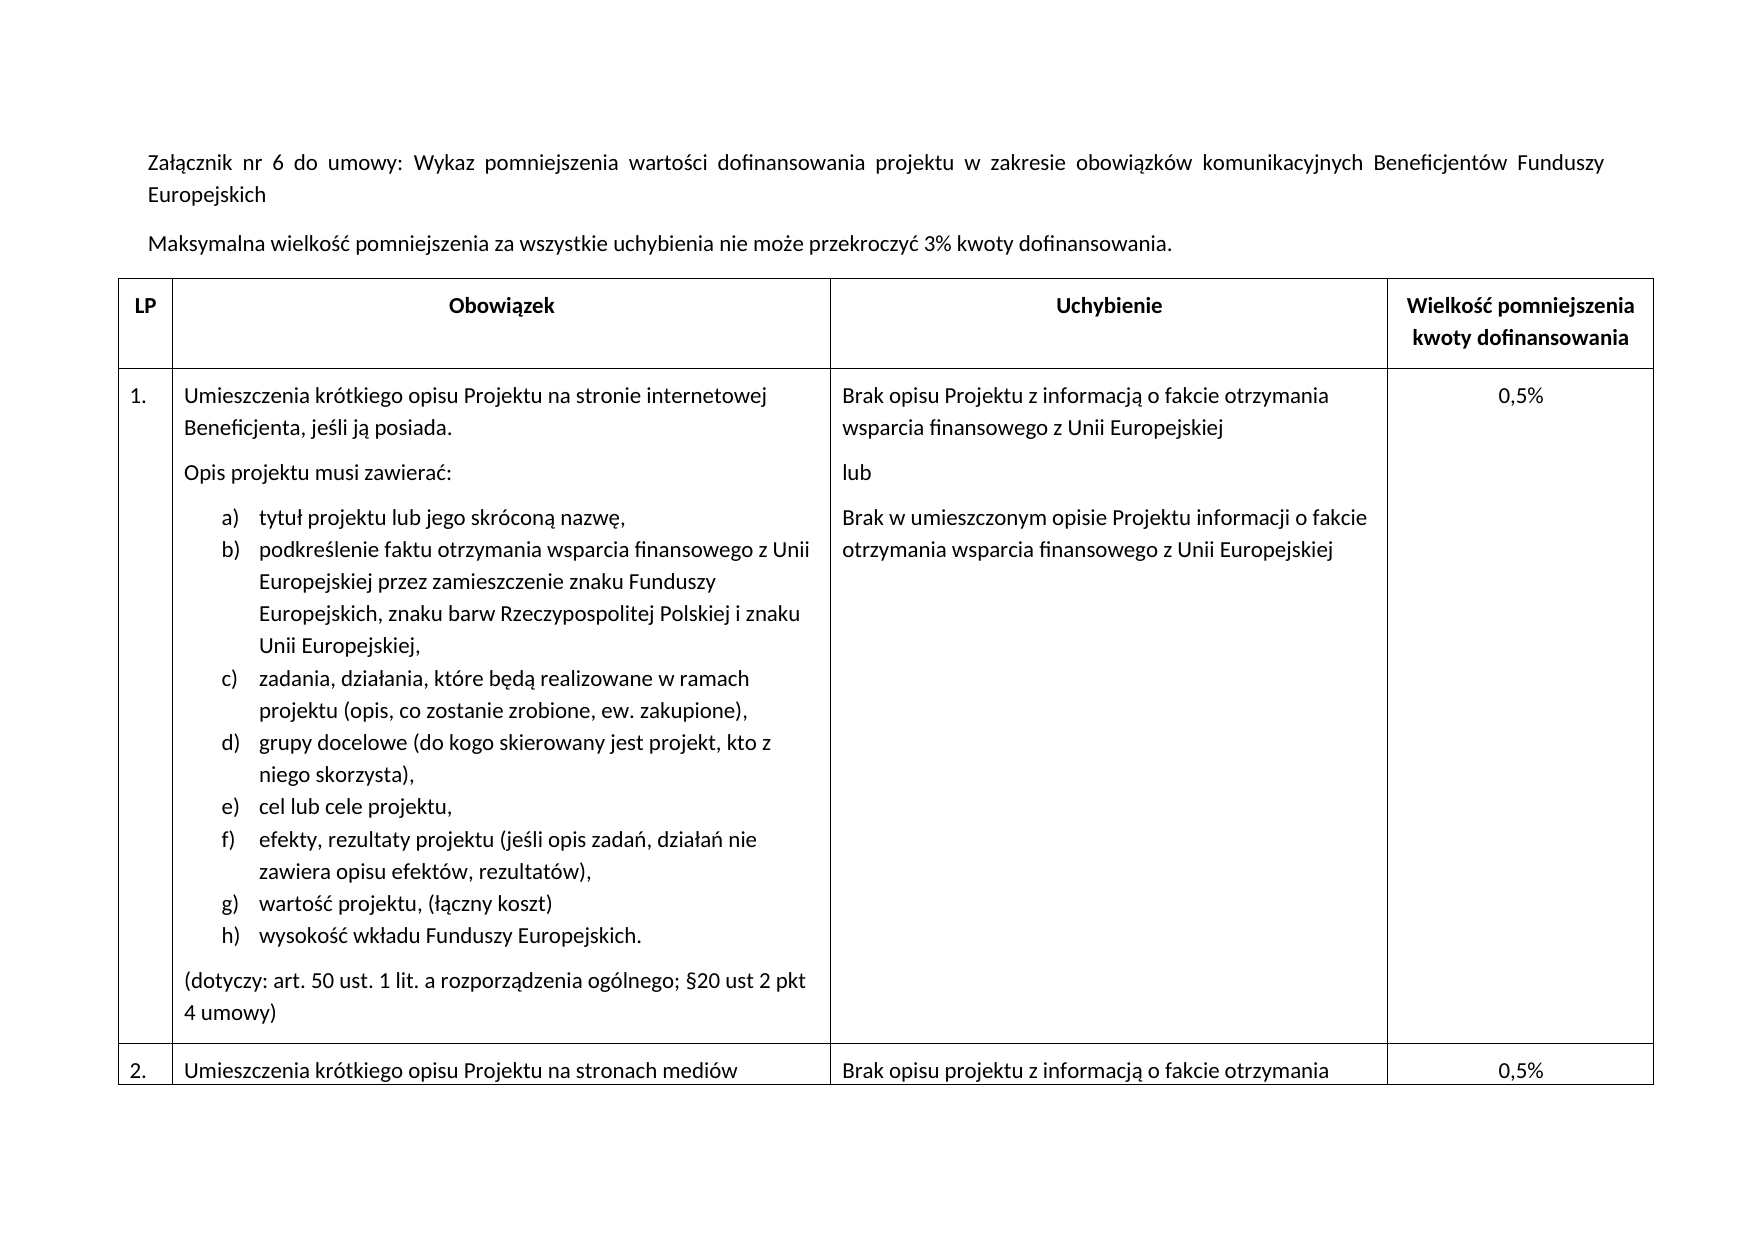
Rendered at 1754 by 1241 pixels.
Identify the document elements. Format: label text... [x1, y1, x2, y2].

table_header Uchybienie [831, 279, 1387, 368]
table_header Obowiązek [173, 279, 830, 368]
table_header LP [119, 279, 172, 368]
table_cell 2. [119, 1044, 172, 1084]
table_cell Brak opisu Projektu z informacją o fakcie otrzymania wsparcia finansowego z Unii Europejskiej lub Brak w umieszczonym opisie Projektu informacji o fakcie otrzymania wsparcia finansowego z Unii Europejskiej [831, 369, 1387, 1042]
table_cell 0,5% [1388, 369, 1653, 1042]
table_cell 0,5% [1388, 1044, 1653, 1084]
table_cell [173, 1044, 830, 1084]
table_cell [831, 1044, 1387, 1084]
table_header Wielkość pomniejszenia kwoty dofinansowania [1388, 279, 1653, 368]
text Załącznik nr 6 do umowy: Wykaz pomniejszenia wartości dofinansowania projektu w zakresie obowiązków komunikacyjnych Beneficjentów Funduszy Europejskich [148, 148, 1606, 208]
text Maksymalna wielkość pomniejszenia za wszystkie uchybienia nie może przekroczyć 3% kwoty dofinansowania. [148, 229, 1606, 257]
table_cell Umieszczenia krótkiego opisu Projektu na stronie internetowej Beneficjenta, jeśli ją posiada. Opis projektu musi zawierać: tytuł projektu lub jego skróconą nazwę, podkreślenie faktu otrzymania wsparcia finansowego z Unii Europejskiej przez zamieszczenie znaku Funduszy Europejskich, znaku barw Rzeczypospolitej Polskiej i znaku Unii Europejskiej, zadania, działania, które będą realizowane w ramach projektu (opis, co zostanie zrobione, ew. zakupione), grupy docelowe (do kogo skierowany jest projekt, kto z niego skorzysta), cel lub cele projektu, efekty, rezultaty projektu (jeśli opis zadań, działań nie zawiera opisu efektów, rezultatów), wartość projektu, (łączny koszt) wysokość wkładu Funduszy Europejskich. (dotyczy: art. 50 ust. 1 lit. a rozporządzenia ogólnego; §20 ust 2 pkt 4 umowy) [173, 369, 830, 1042]
table_cell 1. [119, 369, 172, 1042]
